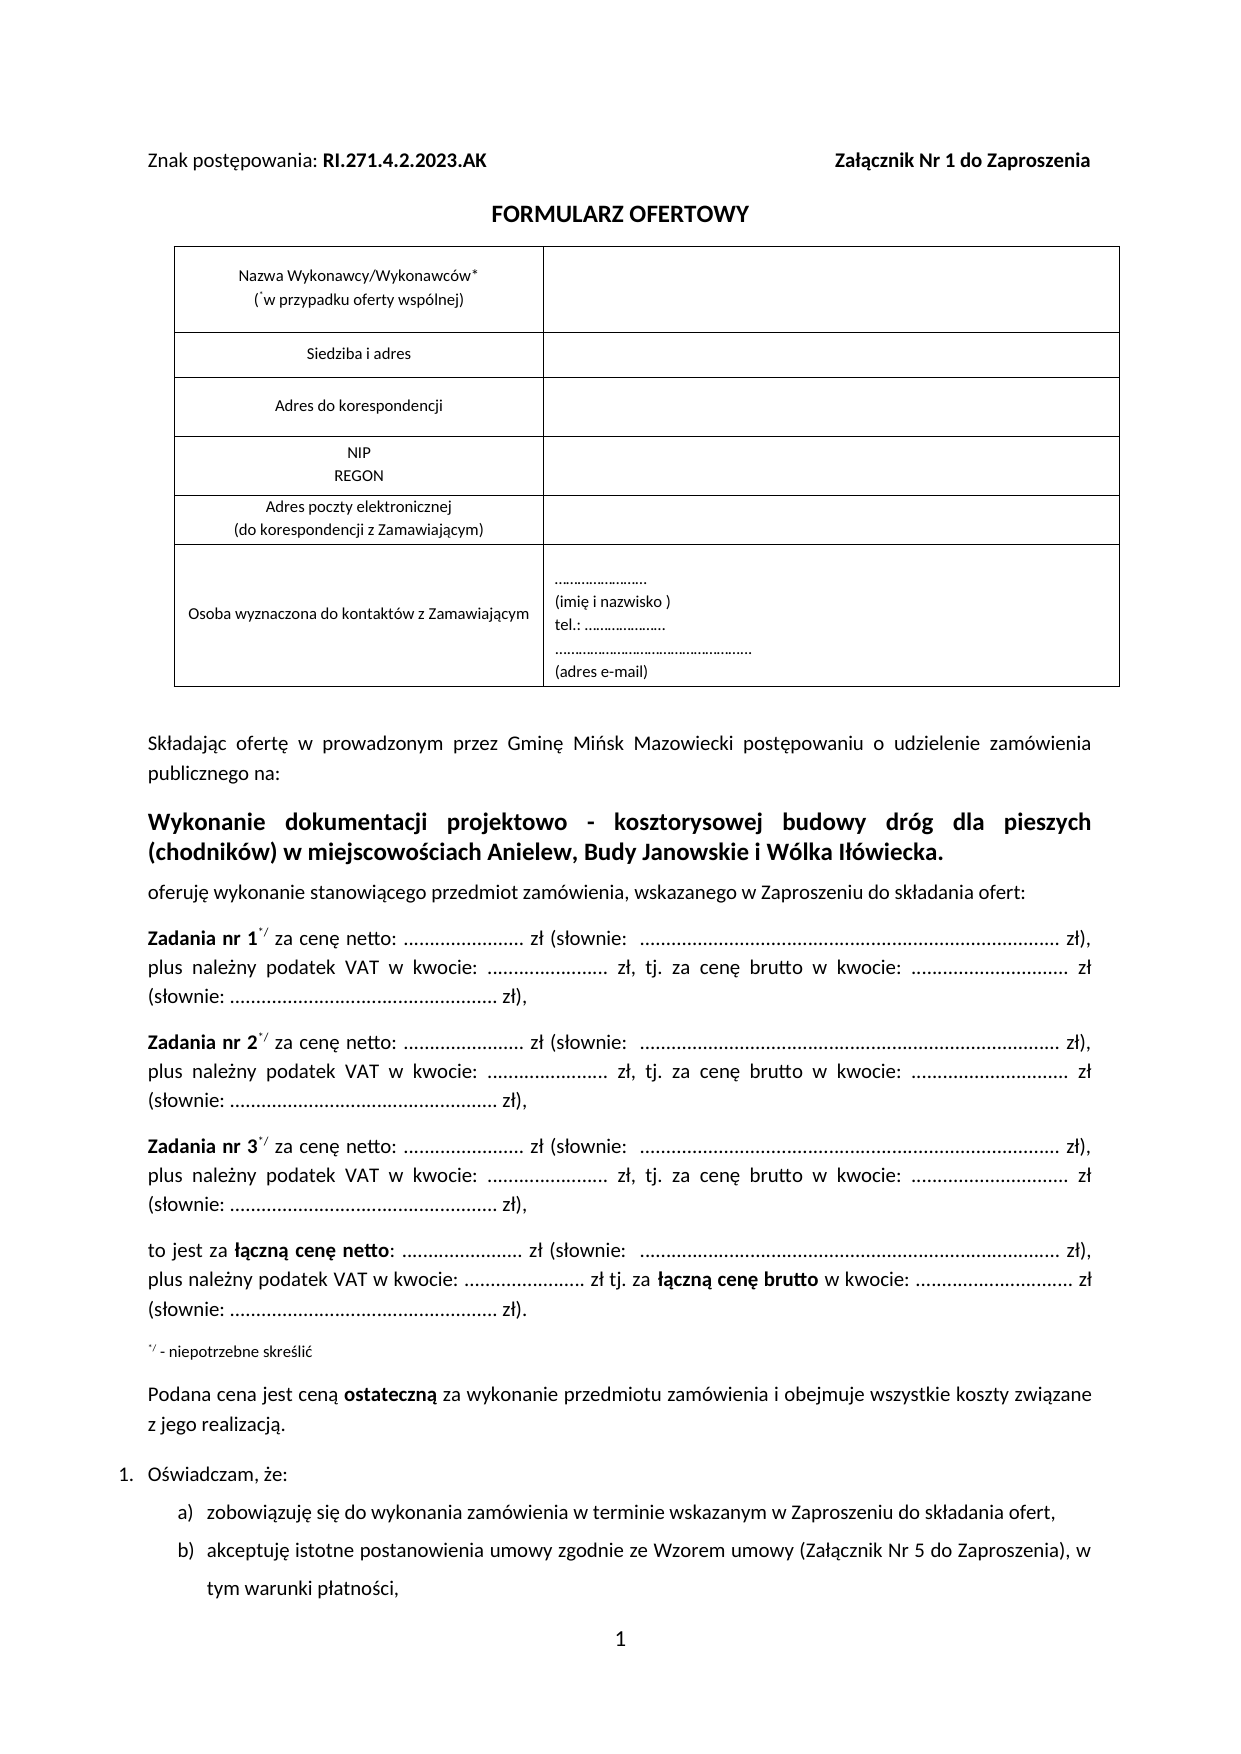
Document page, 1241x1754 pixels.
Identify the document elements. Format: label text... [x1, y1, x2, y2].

table_cell Siedziba i adres [175, 333, 543, 377]
text FORMULARZ OFERTOWY [148, 198, 1093, 229]
table_cell [544, 378, 1119, 436]
table_header Nazwa Wykonawcy/Wykonawców* (*w przypadku oferty wspólnej) [175, 247, 543, 332]
list Oświadczam, że: [118, 1461, 1093, 1486]
table_cell …………………… (imię i nazwisko ) tel.: ………………… ...………………………………………... (adres e-mail) [544, 545, 1119, 686]
table_cell Adres poczty elektronicznej (do korespondencji z Zamawiającym) [175, 496, 543, 544]
text Zadania nr 1*/ za cenę netto: ....................... zł (słownie: ................................................................................ zł), plus należny podatek VAT w kwocie: ....................... zł, tj. za cenę brutto w kwocie: .............................. zł (słownie: ................................................... zł), [148, 925, 1093, 1009]
table_cell [544, 496, 1119, 544]
text Zadania nr 2*/ za cenę netto: ....................... zł (słownie: ................................................................................ zł), plus należny podatek VAT w kwocie: ....................... zł, tj. za cenę brutto w kwocie: .............................. zł (słownie: ................................................... zł), [148, 1029, 1093, 1113]
table_cell [544, 437, 1119, 495]
table_cell [544, 333, 1119, 377]
text Znak postępowania: RI.271.4.2.2023.AK Załącznik Nr 1 do Zaproszenia [148, 148, 1093, 173]
text Składając ofertę w prowadzonym przez Gminę Mińsk Mazowiecki postępowaniu o udzielenie zamówienia publicznego na: [148, 731, 1093, 785]
text to jest za łączną cenę netto: ....................... zł (słownie: ................................................................................ zł), plus należny podatek VAT w kwocie: ....................... zł tj. za łączną cenę brutto w kwocie: .............................. zł (słownie: ................................................... zł). [148, 1237, 1093, 1321]
table_cell NIP REGON [175, 437, 543, 495]
text Wykonanie dokumentacji projektowo - kosztorysowej budowy dróg dla pieszych (chodników) w miejscowościach Anielew, Budy Janowskie i Wólka Iłówiecka. [148, 806, 1093, 867]
list zobowiązuję się do wykonania zamówienia w terminie wskazanym w Zaproszeniu do składania ofert, [177, 1499, 1093, 1524]
list akceptuję istotne postanowienia umowy zgodnie ze Wzorem umowy (Załącznik Nr 5 do Zaproszenia), w tym warunki płatności, [177, 1537, 1093, 1601]
table_cell Adres do korespondencji [175, 378, 543, 436]
table_cell Osoba wyznaczona do kontaktów z Zamawiającym [175, 545, 543, 686]
text Podana cena jest ceną ostateczną za wykonanie przedmiotu zamówienia i obejmuje wszystkie koszty związane z jego realizacją. [148, 1382, 1093, 1436]
text oferuję wykonanie stanowiącego przedmiot zamówienia, wskazanego w Zaproszeniu do składania ofert: [148, 879, 1093, 904]
text */ - niepotrzebne skreślić [148, 1342, 1093, 1362]
text Zadania nr 3*/ za cenę netto: ....................... zł (słownie: ................................................................................ zł), plus należny podatek VAT w kwocie: ....................... zł, tj. za cenę brutto w kwocie: .............................. zł (słownie: ................................................... zł), [148, 1133, 1093, 1217]
table_header [544, 247, 1119, 332]
